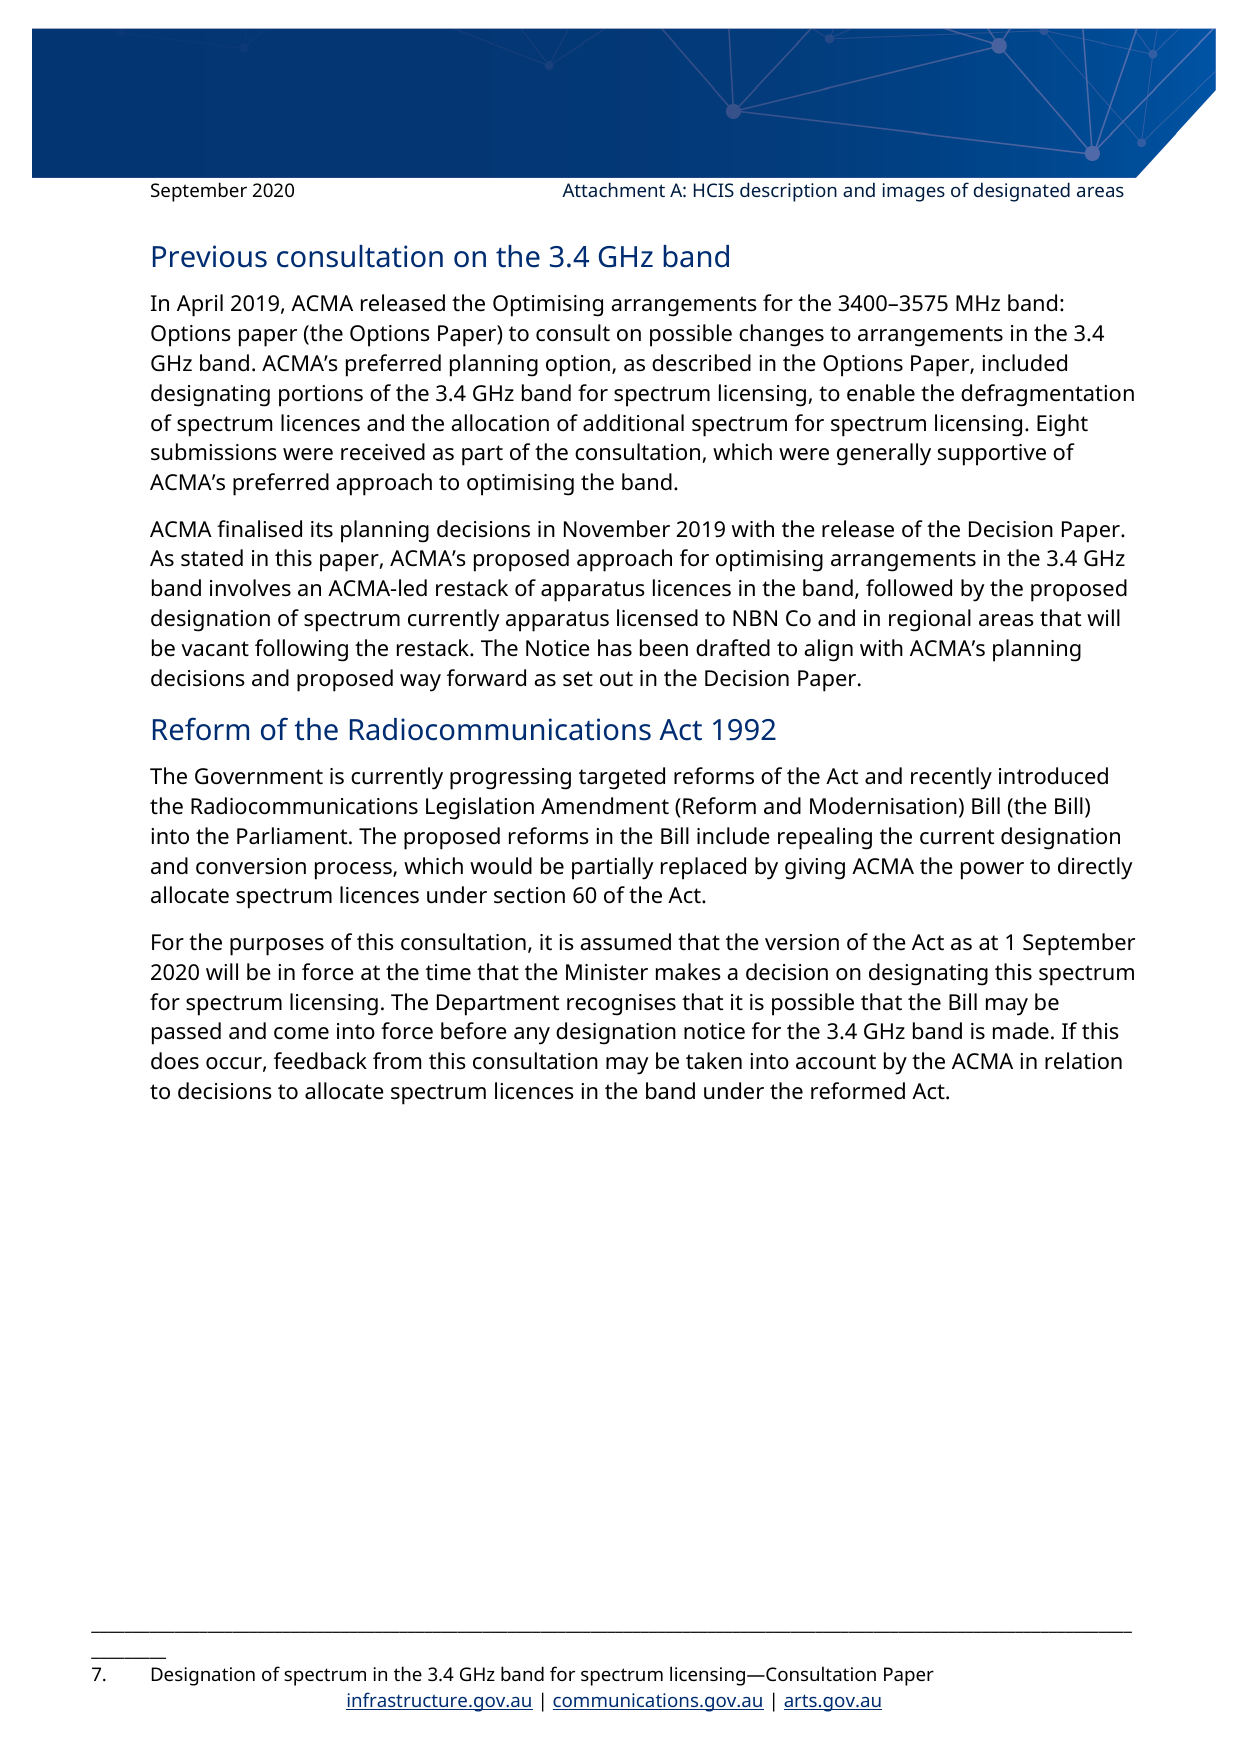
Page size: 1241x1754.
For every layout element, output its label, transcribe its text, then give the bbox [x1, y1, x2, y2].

text For the purposes of this consultation, it is assumed that the version of the Act as at 1 September 2020 will be in force at the time that the Minister makes a decision on designating this spectrum for spectrum licensing. The Department recognises that it is possible that the Bill may be passed and come into force before any designation notice for the 3.4 GHz band is made. If this does occur, feedback from this consultation may be taken into account by the ACMA in relation to decisions to allocate spectrum licences in the band under the reformed Act. [150, 927, 1137, 1106]
subtitle Previous consultation on the 3.4 GHz band [150, 236, 1137, 276]
subtitle Reform of the Radiocommunications Act 1992 [150, 709, 1137, 749]
text The Government is currently progressing targeted reforms of the Act and recently introduced the Radiocommunications Legislation Amendment (Reform and Modernisation) Bill (the Bill) into the Parliament. The proposed reforms in the Bill include repealing the current designation and conversion process, which would be partially replaced by giving ACMA the power to directly allocate spectrum licences under section 60 of the Act. [150, 761, 1137, 910]
text ACMA finalised its planning decisions in November 2019 with the release of the Decision Paper. As stated in this paper, ACMA’s proposed approach for optimising arrangements in the 3.4 GHz band involves an ACMA-led restack of apparatus licences in the band, followed by the proposed designation of spectrum currently apparatus licensed to NBN Co and in regional areas that will be vacant following the restack. The Notice has been drafted to align with ACMA’s planning decisions and proposed way forward as set out in the Decision Paper. [150, 514, 1137, 692]
picture [2, 0, 1241, 178]
text In April 2019, ACMA released the Optimising arrangements for the 3400–3575 MHz band: Options paper (the Options Paper) to consult on possible changes to arrangements in the 3.4 GHz band. ACMA’s preferred planning option, as described in the Options Paper, included designating portions of the 3.4 GHz band for spectrum licensing, to enable the defragmentation of spectrum licences and the allocation of additional spectrum for spectrum licensing. Eight submissions were received as part of the consultation, which were generally supportive of ACMA’s preferred approach to optimising the band. [150, 288, 1137, 497]
